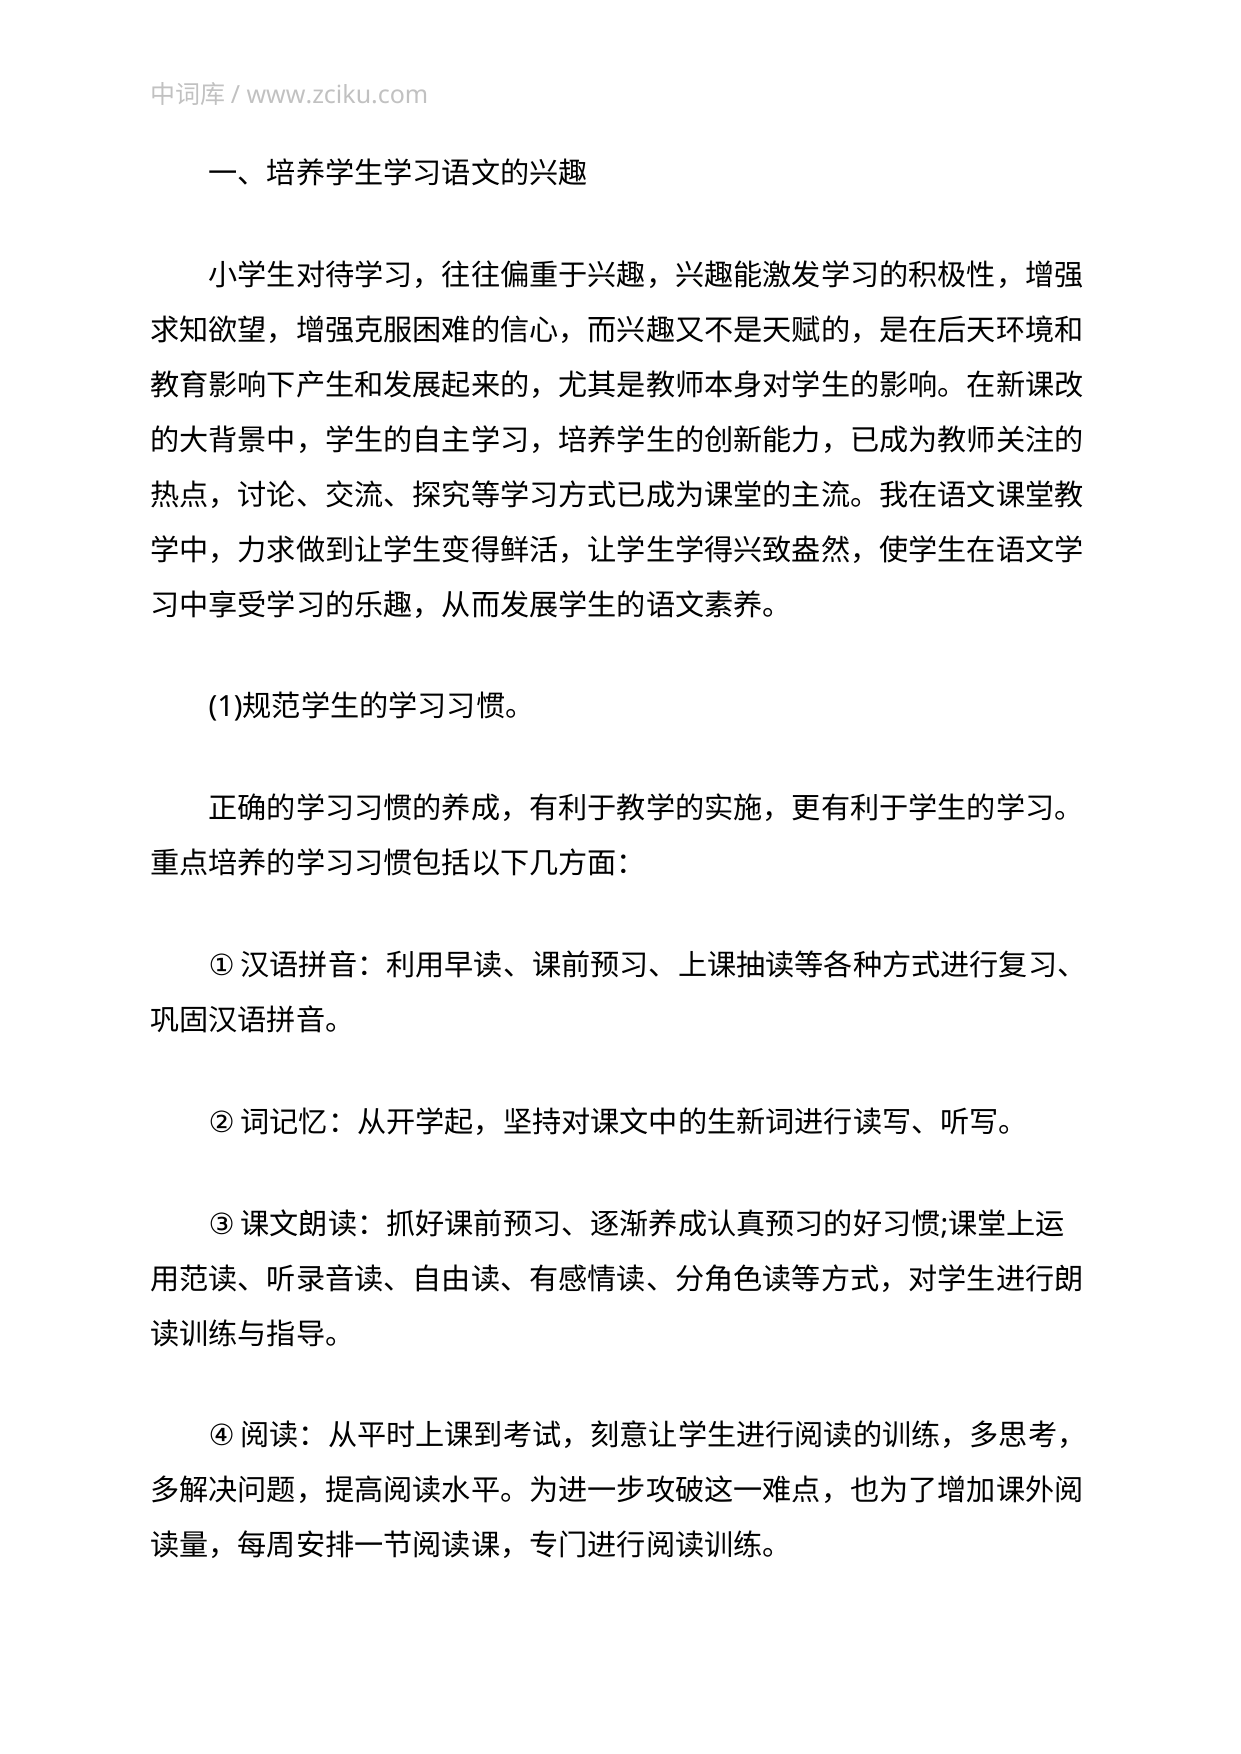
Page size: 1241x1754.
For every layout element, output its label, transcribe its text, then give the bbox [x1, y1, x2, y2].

text 正确的学习习惯的养成，有利于教学的实施，更有利于学生的学习。重点培养的学习习惯包括以下几方面： [150, 785, 1090, 882]
text 一、培养学生学习语文的兴趣 [150, 150, 1090, 192]
text 小学生对待学习，往往偏重于兴趣，兴趣能激发学习的积极性，增强求知欲望，增强克服困难的信心，而兴趣又不是天赋的，是在后天环境和教育影响下产生和发展起来的，尤其是教师本身对学生的影响。在新课改的大背景中，学生的自主学习，培养学生的创新能力，已成为教师关注的热点，讨论、交流、探究等学习方式已成为课堂的主流。我在语文课堂教学中，力求做到让学生变得鲜活，让学生学得兴致盎然，使学生在语文学习中享受学习的乐趣，从而发展学生的语文素养。 [150, 252, 1090, 623]
text (1)规范学生的学习习惯。 [150, 683, 1090, 725]
text ③课文朗读：抓好课前预习、逐渐养成认真预习的好习惯;课堂上运用范读、听录音读、自由读、有感情读、分角色读等方式，对学生进行朗读训练与指导。 [150, 1200, 1090, 1352]
text ①汉语拼音：利用早读、课前预习、上课抽读等各种方式进行复习、巩固汉语拼音。 [150, 942, 1090, 1039]
text ②词记忆：从开学起，坚持对课文中的生新词进行读写、听写。 [150, 1098, 1090, 1141]
text ④阅读：从平时上课到考试，刻意让学生进行阅读的训练，多思考，多解决问题，提高阅读水平。为进一步攻破这一难点，也为了增加课外阅读量，每周安排一节阅读课，专门进行阅读训练。 [150, 1412, 1090, 1564]
